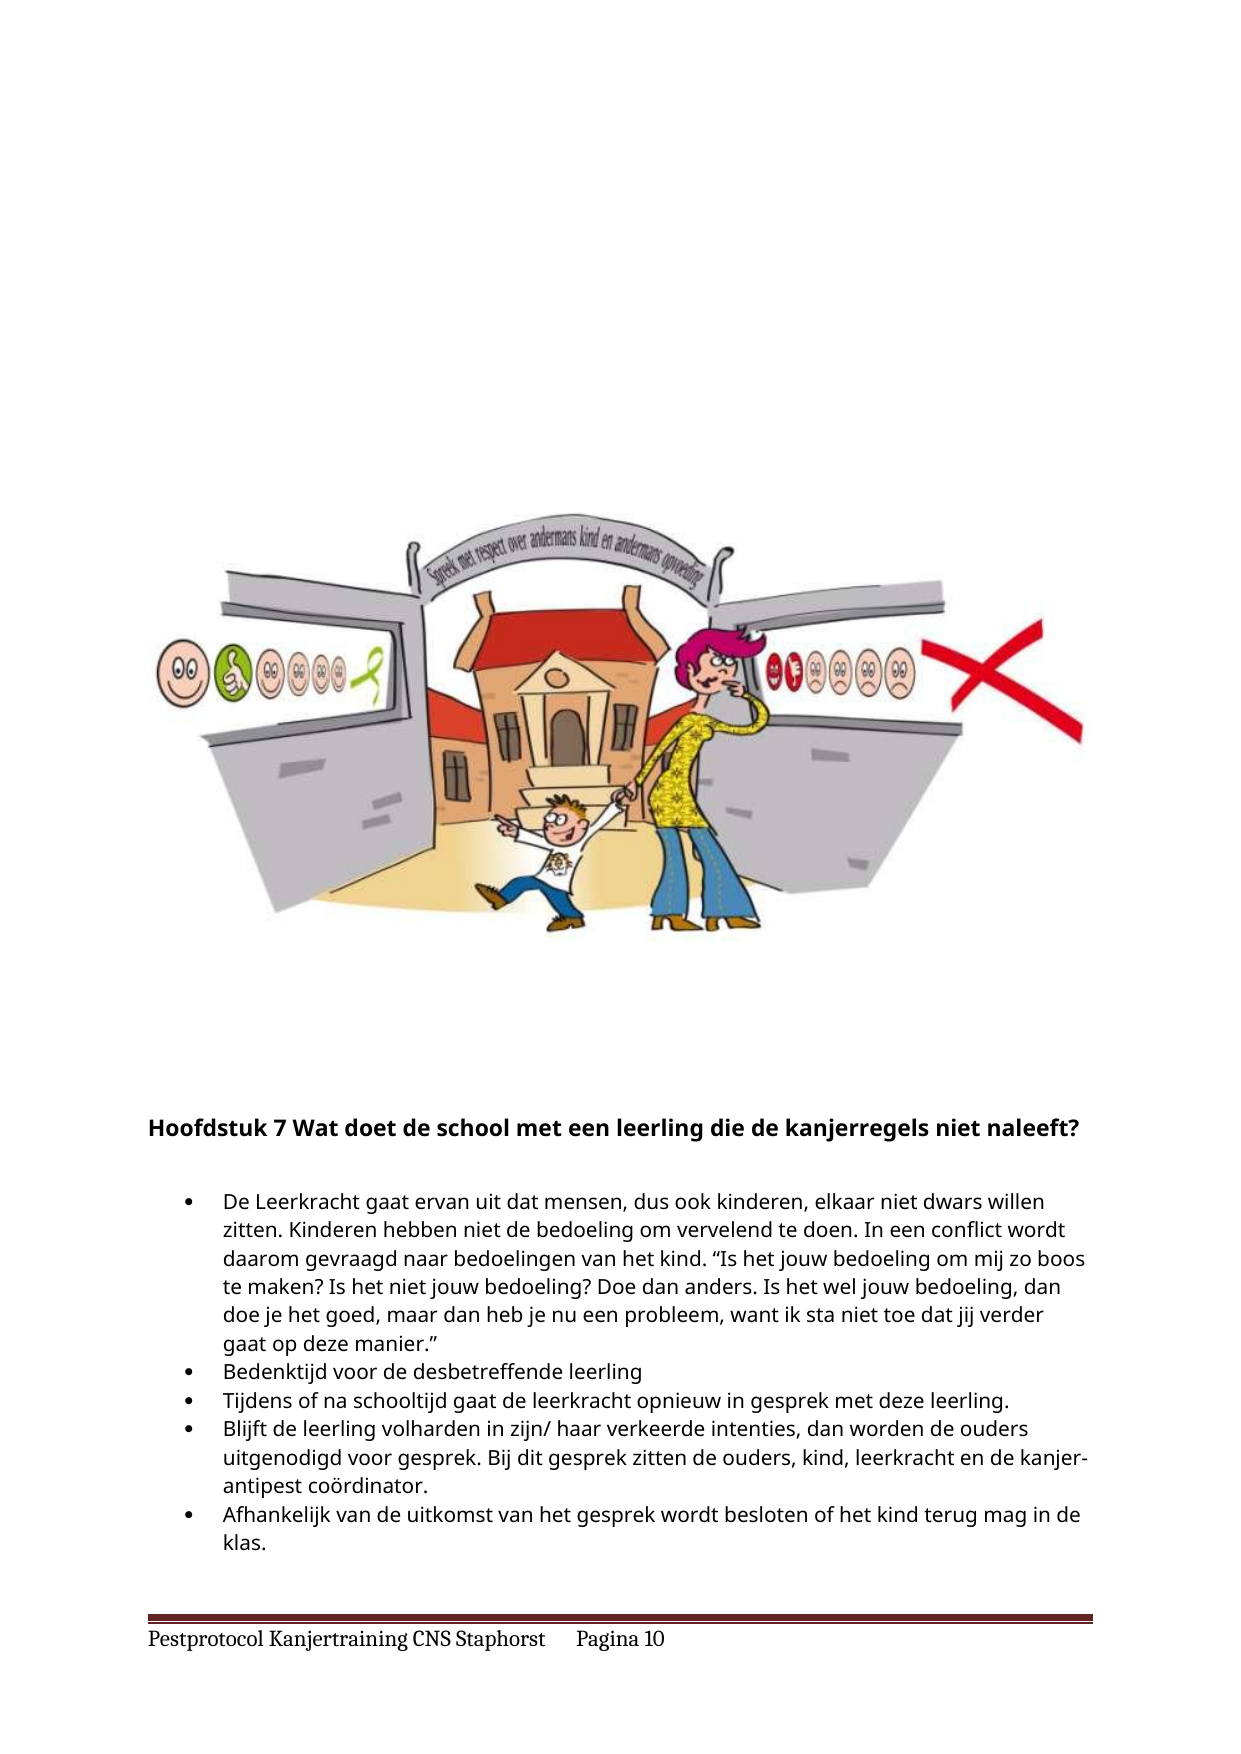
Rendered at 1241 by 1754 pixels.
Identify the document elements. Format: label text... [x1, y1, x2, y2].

text Hoofdstuk 7 Wat doet de school met een leerling die de kanjerregels niet naleeft? [148, 1112, 1093, 1143]
list De Leerkracht gaat ervan uit dat mensen, dus ook kinderen, elkaar niet dwars willen zitten. Kinderen hebben niet de bedoeling om vervelend te doen. In een conflict wordt daarom gevraagd naar bedoelingen van het kind. “Is het jouw bedoeling om mij zo boos te maken? Is het niet jouw bedoeling? Doe dan anders. Is het wel jouw bedoeling, dan doe je het goed, maar dan heb je nu een probleem, want ik sta niet toe dat jij verder gaat op deze manier.” [185, 1187, 1093, 1357]
list Tijdens of na schooltijd gaat de leerkracht opnieuw in gesprek met deze leerling. [185, 1386, 1093, 1414]
list Blijft de leerling volharden in zijn/ haar verkeerde intenties, dan worden de ouders uitgenodigd voor gesprek. Bij dit gesprek zitten de ouders, kind, leerkracht en de kanjer- antipest coördinator. [185, 1414, 1093, 1500]
list Afhankelijk van de uitkomst van het gesprek wordt besloten of het kind terug mag in de klas. [185, 1500, 1093, 1557]
picture [147, 463, 1093, 954]
list Bedenktijd voor de desbetreffende leerling [185, 1357, 1093, 1386]
